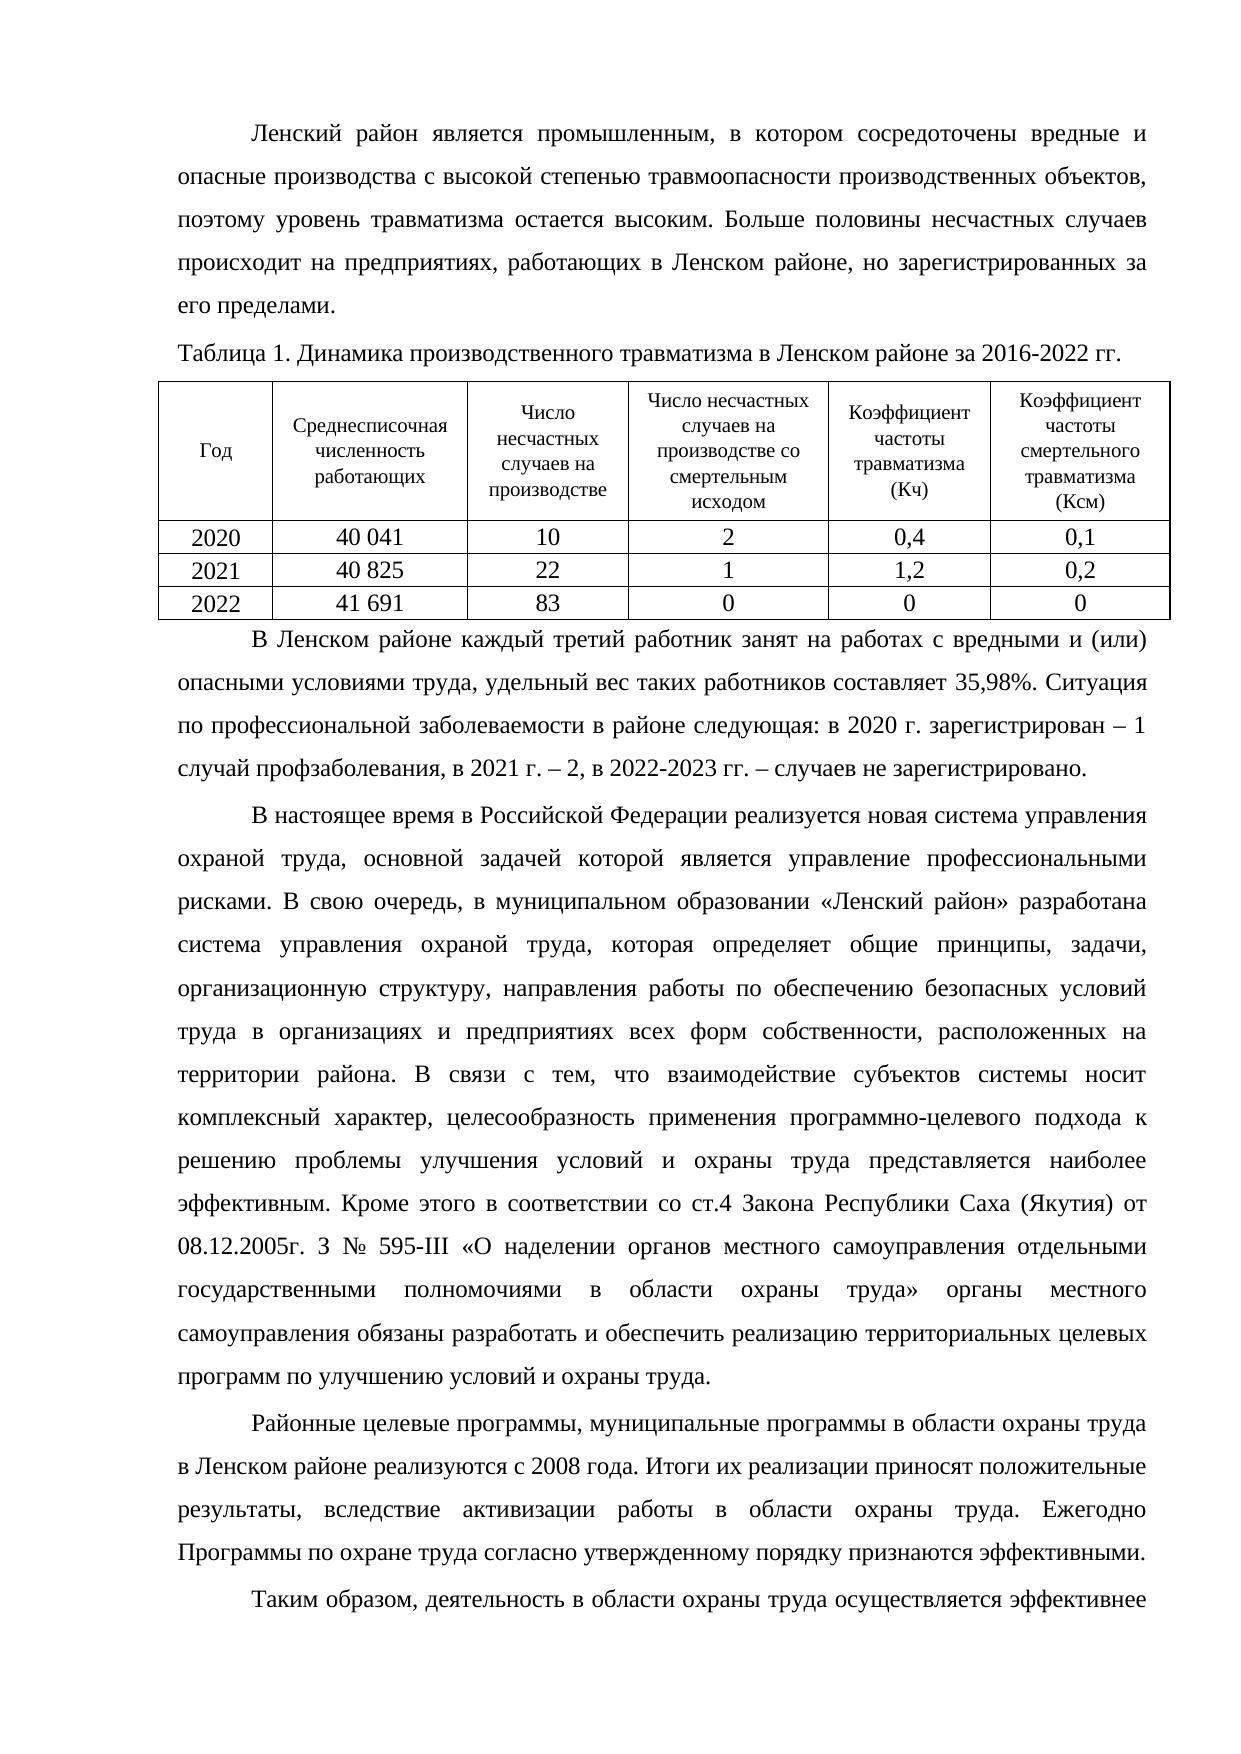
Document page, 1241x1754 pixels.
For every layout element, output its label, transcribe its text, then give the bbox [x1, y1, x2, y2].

table_cell 1,2 [829, 554, 990, 586]
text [177, 1584, 1147, 1613]
text В настоящее время в Российской Федерации реализуется новая система управления охраной труда, основной задачей которой является управление профессиональными рисками. В свою очередь, в муниципальном образовании «Ленский район» разработана система управления охраной труда, которая определяет общие принципы, задачи, организационную структуру, направления работы по обеспечению безопасных условий труда в организациях и предприятиях всех форм собственности, расположенных на территории района. В связи с тем, что взаимодействие субъектов системы носит комплексный характер, целесообразность применения программно-целевого подхода к решению проблемы улучшения условий и охраны труда представляется наиболее эффективным. Кроме этого в соответствии со ст.4 Закона Республики Саха (Якутия) от 08.12.2005г. З № 595-III «О наделении органов местного самоуправления отдельными государственными полномочиями в области охраны труда» органы местного самоуправления обязаны разработать и обеспечить реализацию территориальных целевых программ по улучшению условий и охраны труда. [177, 800, 1147, 1389]
text Таблица 1. Динамика производственного травматизма в Ленском районе за 2016-2022 гг. [177, 338, 1147, 366]
table_cell 0,1 [991, 521, 1169, 553]
table_cell 2021 [159, 554, 272, 586]
table_cell 0,4 [829, 521, 990, 553]
text Районные целевые программы, муниципальные программы в области охраны труда в Ленском районе реализуются с 2008 года. Итоги их реализации приносят положительные результаты, вследствие активизации работы в области охраны труда. Ежегодно Программы по охране труда согласно утвержденному порядку признаются эффективными. [177, 1408, 1147, 1566]
table_header Коэффициент частоты смертельного травматизма (Ксм) [991, 382, 1169, 520]
table_cell 40 041 [273, 521, 467, 553]
table_cell 83 [468, 587, 628, 619]
text В Ленском районе каждый третий работник занят на работах с вредными и (или) опасными условиями труда, удельный вес таких работников составляет 35,98%. Ситуация по профессиональной заболеваемости в районе следующая: в 2020 г. зарегистрирован – 1 случай профзаболевания, в 2021 г. – 2, в 2022-2023 гг. – случаев не зарегистрировано. [177, 624, 1147, 782]
table_cell 0 [629, 587, 828, 619]
table_cell 2020 [159, 521, 272, 553]
table_cell 22 [468, 554, 628, 586]
table_header Год [159, 382, 272, 520]
table_header Коэффициент частоты травматизма (Кч) [829, 382, 990, 520]
table_cell 40 825 [273, 554, 467, 586]
table_cell 2 [629, 521, 828, 553]
table_cell 2022 [159, 587, 272, 619]
table_cell 1 [629, 554, 828, 586]
table_cell 10 [468, 521, 628, 553]
table_header Среднесписочная численность работающих [273, 382, 467, 520]
table_cell 0 [991, 587, 1169, 619]
text Ленский район является промышленным, в котором сосредоточены вредные и опасные производства с высокой степенью травмоопасности производственных объектов, поэтому уровень травматизма остается высоким. Больше половины несчастных случаев происходит на предприятиях, работающих в Ленском районе, но зарегистрированных за его пределами. [177, 118, 1147, 319]
table_cell 0 [829, 587, 990, 619]
table_header Число несчастных случаев на производстве со смертельным исходом [629, 382, 828, 520]
table_cell 0,2 [991, 554, 1169, 586]
table_header Число несчастных случаев на производстве [468, 382, 628, 520]
table_cell 41 691 [273, 587, 467, 619]
